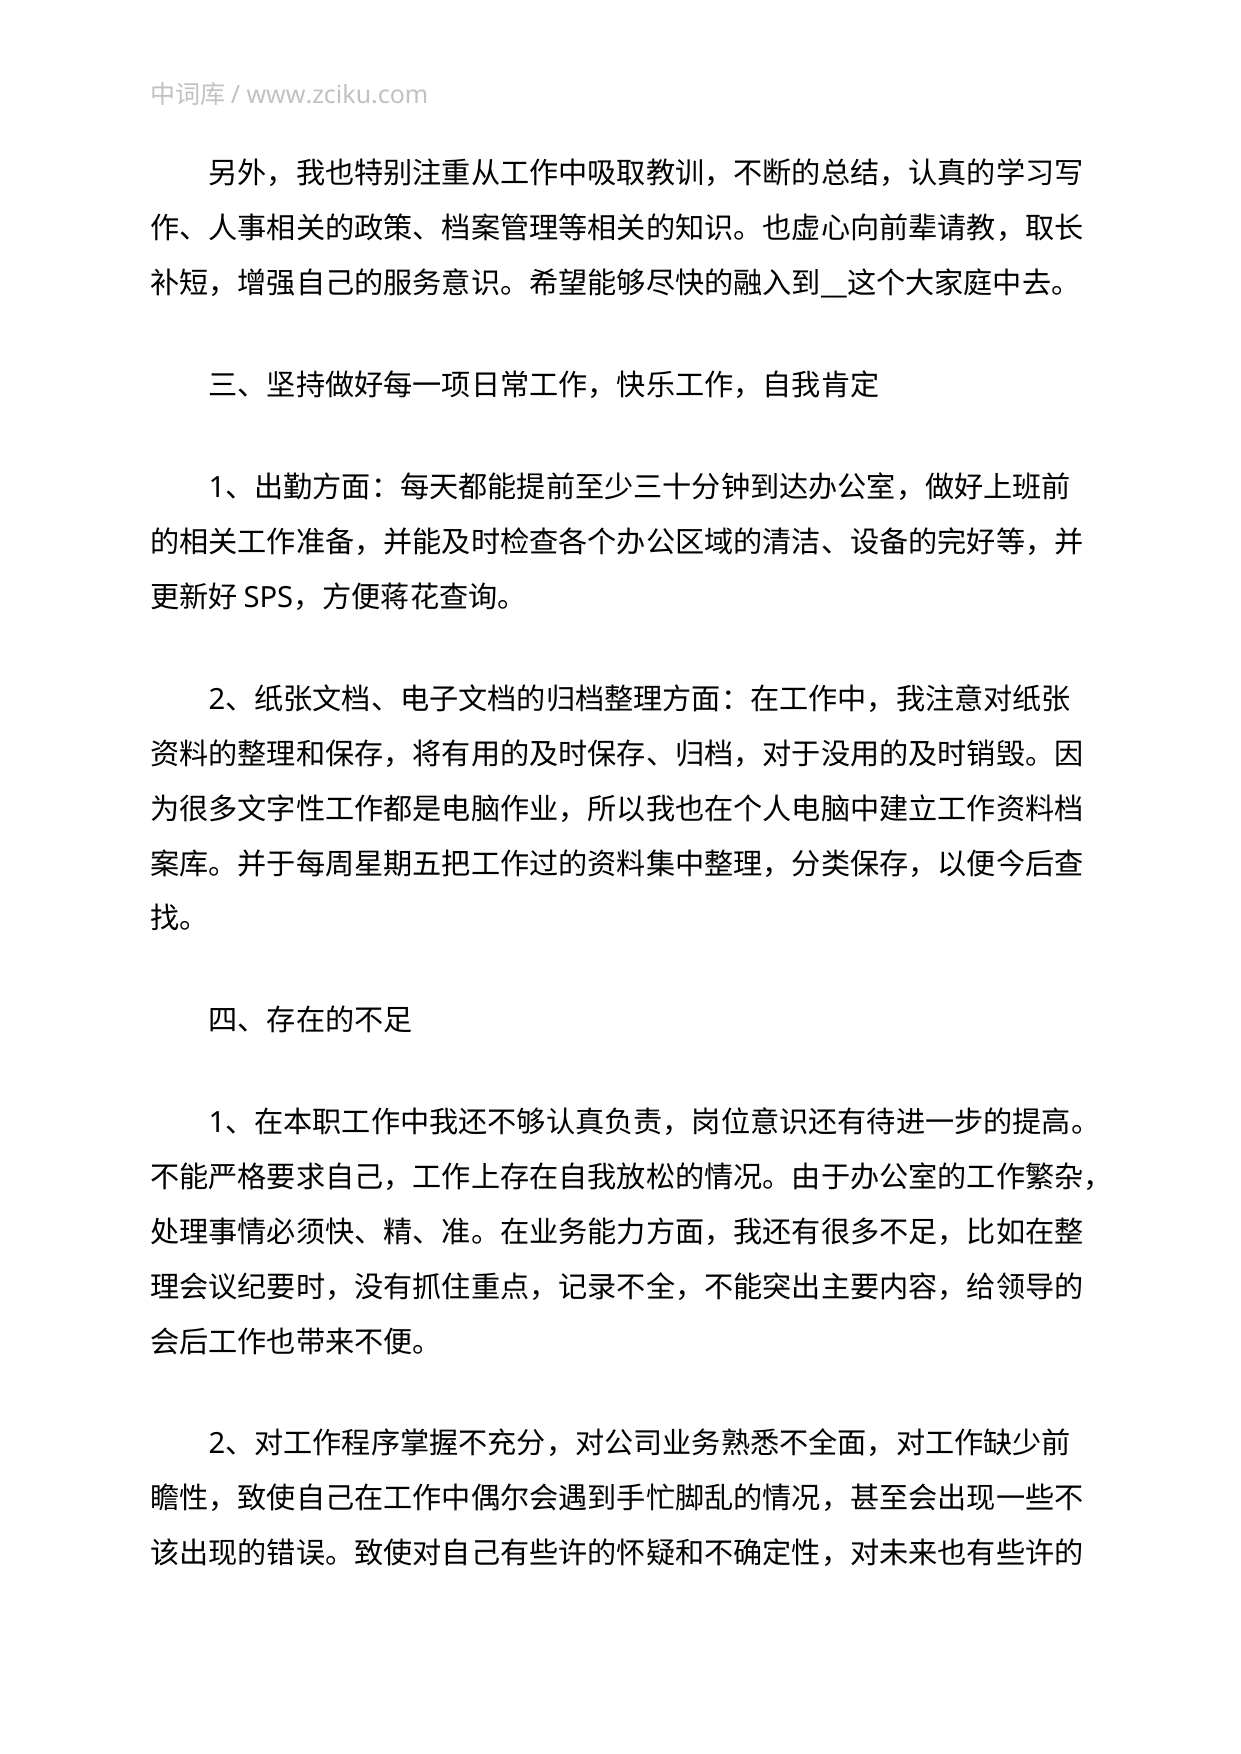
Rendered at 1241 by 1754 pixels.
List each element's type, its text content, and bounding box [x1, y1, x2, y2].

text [150, 1420, 1090, 1572]
text 四、存在的不足 [150, 997, 1090, 1039]
text 1、在本职工作中我还不够认真负责，岗位意识还有待进一步的提高。不能严格要求自己，工作上存在自我放松的情况。由于办公室的工作繁杂，处理事情必须快、精、准。在业务能力方面，我还有很多不足，比如在整理会议纪要时，没有抓住重点，记录不全，不能突出主要内容，给领导的会后工作也带来不便。 [150, 1099, 1090, 1361]
text 1、出勤方面：每天都能提前至少三十分钟到达办公室，做好上班前的相关工作准备，并能及时检查各个办公区域的清洁、设备的完好等，并更新好SPS，方便蒋花查询。 [150, 463, 1090, 616]
text 2、纸张文档、电子文档的归档整理方面：在工作中，我注意对纸张资料的整理和保存，将有用的及时保存、归档，对于没用的及时销毁。因为很多文字性工作都是电脑作业，所以我也在个人电脑中建立工作资料档案库。并于每周星期五把工作过的资料集中整理，分类保存，以便今后查找。 [150, 675, 1090, 937]
text 另外，我也特别注重从工作中吸取教训，不断的总结，认真的学习写作、人事相关的政策、档案管理等相关的知识。也虚心向前辈请教，取长补短，增强自己的服务意识。希望能够尽快的融入到__这个大家庭中去。 [150, 150, 1090, 302]
text 三、坚持做好每一项日常工作，快乐工作，自我肯定 [150, 362, 1090, 404]
